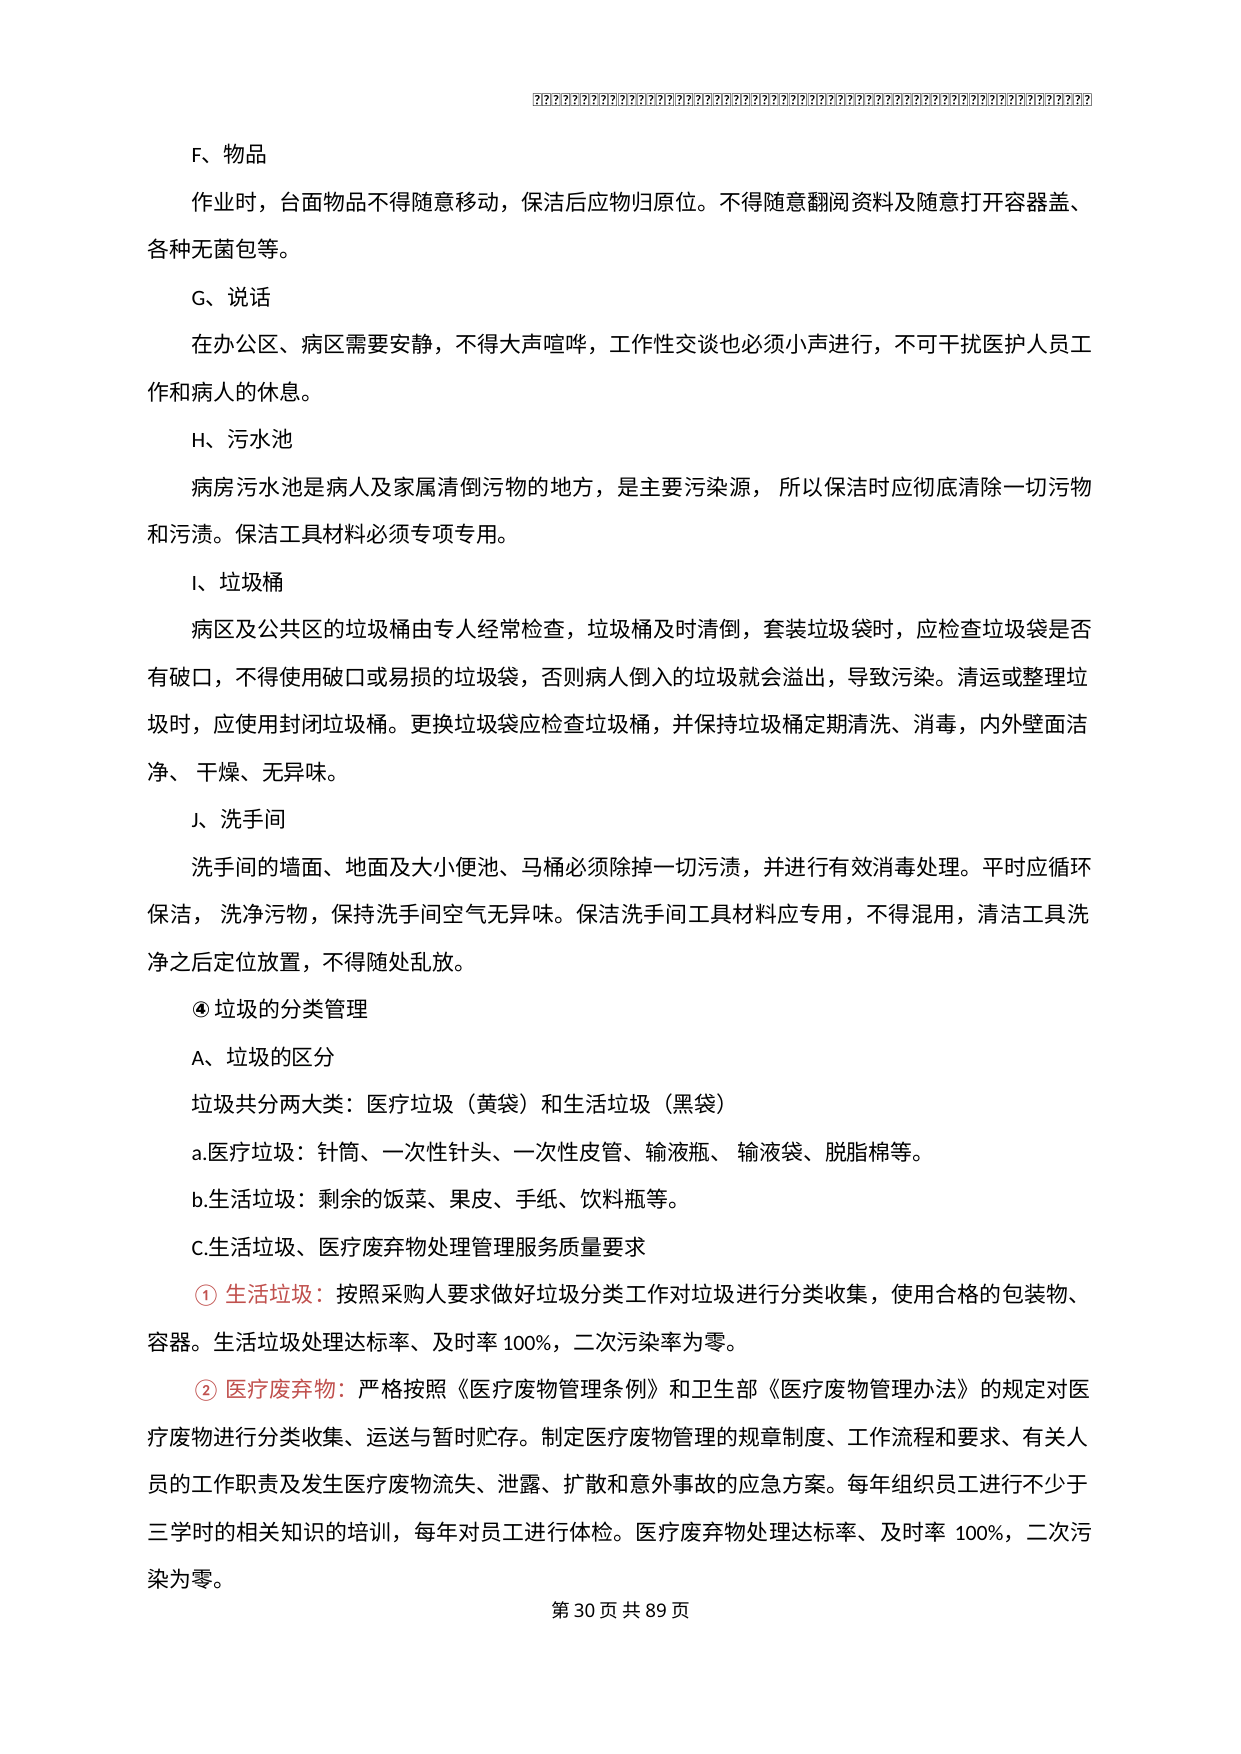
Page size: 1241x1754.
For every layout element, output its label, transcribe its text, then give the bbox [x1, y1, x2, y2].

text J、洗手间 [148, 802, 1092, 834]
text 作业时，台面物品不得随意移动，保洁后应物归原位。不得随意翻阅资料及随意打开容器盖、各种无菌包等。 [148, 184, 1092, 264]
text A、垃圾的区分 [148, 1040, 1092, 1071]
text 在办公区、病区需要安静，不得大声喧哗，工作性交谈也必须小声进行，不可干扰医护人员工作和病人的休息。 [148, 327, 1092, 406]
text 洗手间的墙面、地面及大小便池、马桶必须除掉一切污渍，并进行有效消毒处理。平时应循环保洁， 洗净污物，保持洗手间空气无异味。保洁洗手间工具材料应专用，不得混用，清洁工具洗净之后定位放置，不得随处乱放。 [148, 849, 1092, 976]
text 病区及公共区的垃圾桶由专人经常检查，垃圾桶及时清倒，套装垃圾袋时，应检查垃圾袋是否有破口，不得使用破口或易损的垃圾袋，否则病人倒入的垃圾就会溢出，导致污染。清运或整理垃圾时，应使用封闭垃圾桶。更换垃圾袋应检查垃圾桶，并保持垃圾桶定期清洗、消毒，内外壁面洁净、 干燥、无异味。 [148, 612, 1092, 786]
text a.医疗垃圾：针筒、一次性针头、一次性皮管、输液瓶、 输液袋、脱脂棉等。 [148, 1135, 1092, 1166]
text 垃圾共分两大类：医疗垃圾（黄袋）和生活垃圾（黑袋） [148, 1087, 1092, 1119]
text H、污水池 [148, 422, 1092, 454]
text C.生活垃圾、医疗废弃物处理管理服务质量要求 [148, 1230, 1092, 1261]
text b.生活垃圾：剩余的饭菜、果皮、手纸、饮料瓶等。 [148, 1182, 1092, 1214]
text ④垃圾的分类管理 [148, 992, 1092, 1024]
text ①生活垃圾：按照采购人要求做好垃圾分类工作对垃圾进行分类收集，使用合格的包装物、容器。生活垃圾处理达标率、及时率100%，二次污染率为零。 [148, 1277, 1092, 1356]
text G、说话 [148, 279, 1092, 311]
text F、物品 [148, 137, 1092, 169]
text 病房污水池是病人及家属清倒污物的地方，是主要污染源， 所以保洁时应彻底清除一切污物和污渍。保洁工具材料必须专项专用。 [148, 469, 1092, 549]
text ②医疗废弃物：严格按照《医疗废物管理条例》和卫生部《医疗废物管理办法》的规定对医疗废物进行分类收集、运送与暂时贮存。制定医疗废物管理的规章制度、工作流程和要求、有关人员的工作职责及发生医疗废物流失、泄露、扩散和意外事故的应急方案。每年组织员工进行不少于三学时的相关知识的培训，每年对员工进行体检。医疗废弃物处理达标率、及时率100%，二次污染为零。 [148, 1372, 1092, 1594]
text I、垃圾桶 [148, 564, 1092, 596]
